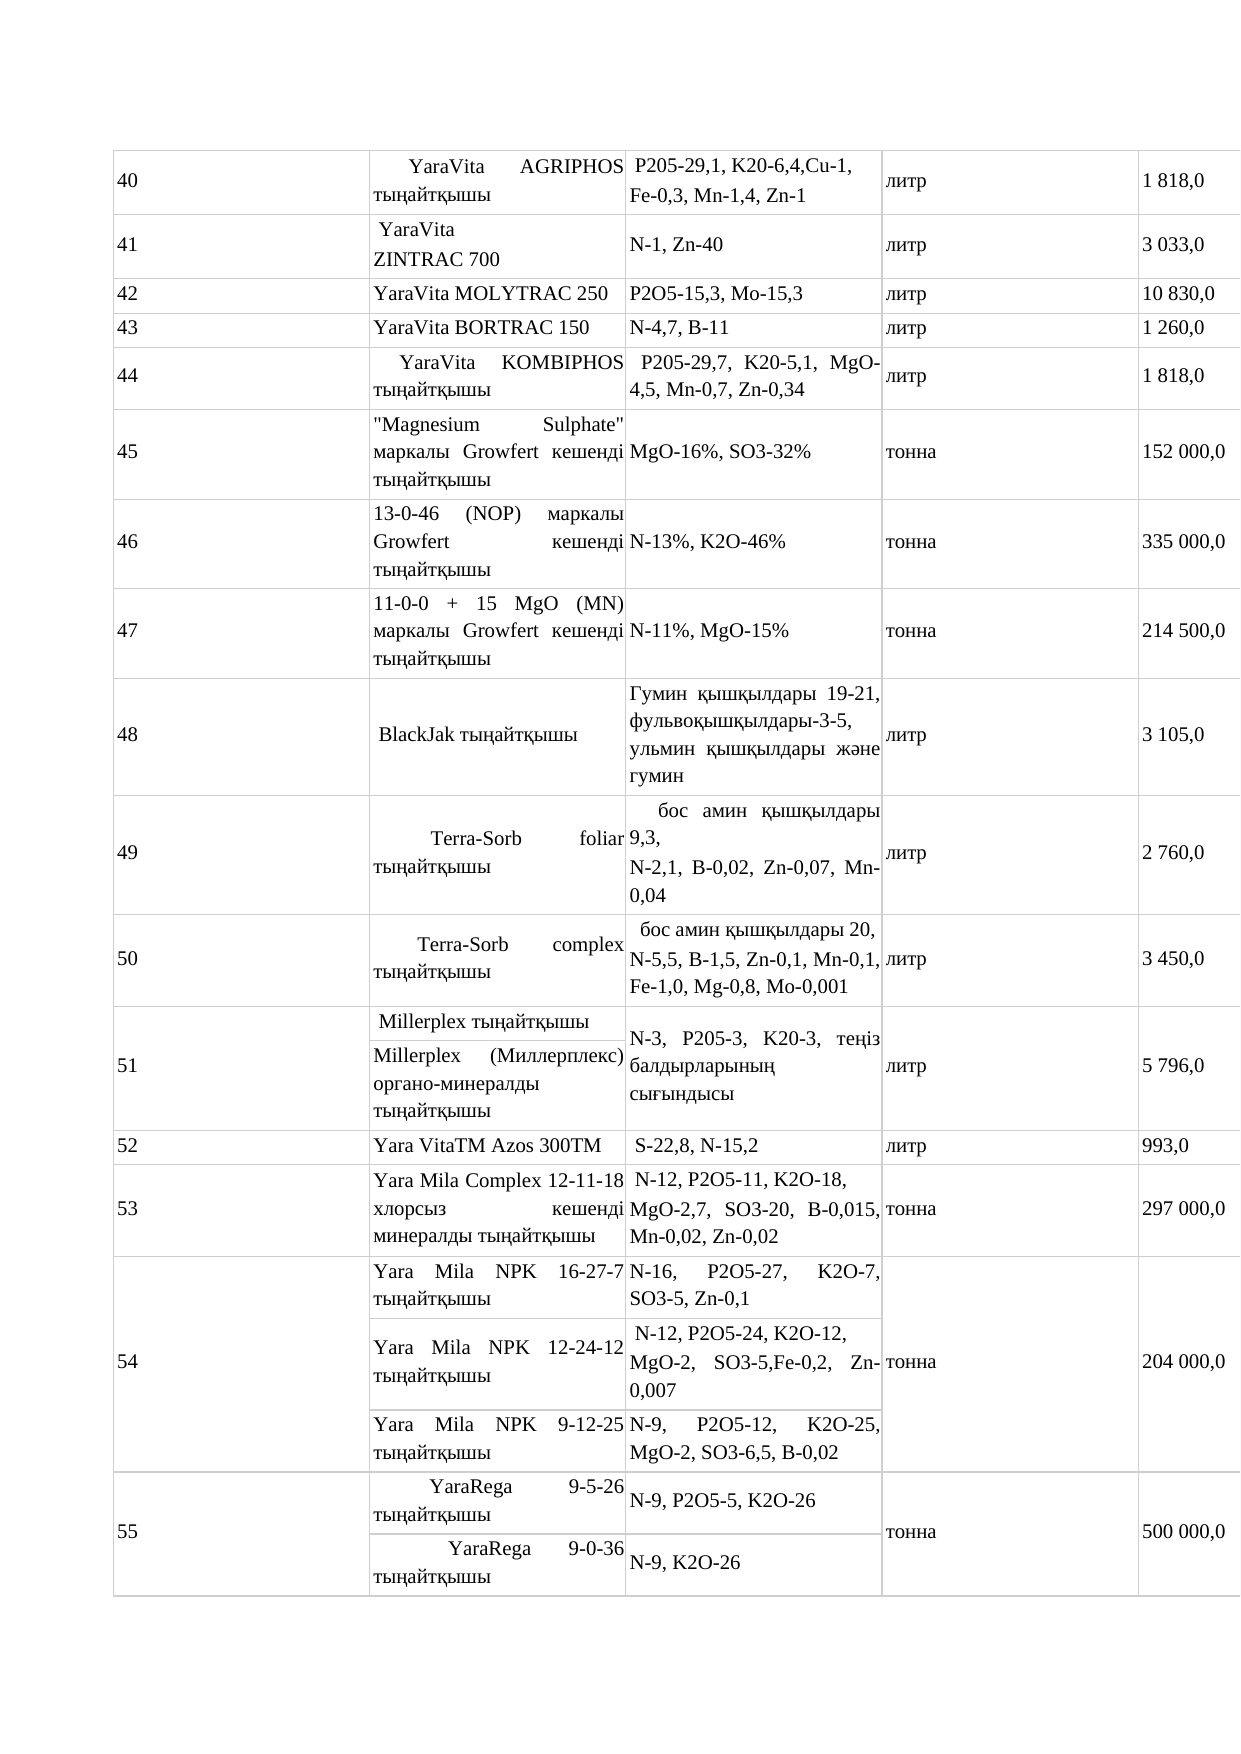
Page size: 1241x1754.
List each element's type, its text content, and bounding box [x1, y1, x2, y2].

table_cell 54 [114, 1257, 369, 1471]
table_cell бос амин қышқылдары 20, N-5,5, B-1,5, Zn-0,1, Mn-0,1, Fe-1,0, Mg-0,8, Mo-0,001 [626, 915, 881, 1006]
table_cell 214 500,0 [1139, 589, 1240, 678]
table_cell Yara Mila NPK 16-27-7 тыңайтқышы [370, 1257, 625, 1318]
table_cell литр [883, 1131, 1138, 1164]
table_cell 48 [114, 679, 369, 795]
table_cell S-22,8, N-15,2 [626, 1131, 881, 1164]
table_cell 13-0-46 (NOP) маркалы Growfert кешенді тыңайтқышы [370, 500, 625, 588]
table_cell 45 [114, 410, 369, 498]
table_cell N-9, K2O-26 [626, 1535, 881, 1595]
table_cell 11-0-0 + 15 MgO (MN) маркалы Growfert кешенді тыңайтқышы [370, 589, 625, 678]
table_cell 3 450,0 [1139, 915, 1240, 1006]
table_cell 44 [114, 348, 369, 409]
table_cell 2 760,0 [1139, 796, 1240, 914]
table_cell YaraVita KOMBIPHOS тыңайтқышы [370, 348, 625, 409]
table_cell P2O5-15,3, Mo-15,3 [626, 279, 881, 312]
table_cell тонна [883, 500, 1138, 588]
table_cell Millerplex (Миллерплекс) органо-минералды тыңайтқышы [370, 1041, 625, 1130]
table_cell 52 [114, 1131, 369, 1164]
table_cell N-3, P205-3, K20-3, теңіз балдырларының сығындысы [626, 1007, 881, 1130]
table_cell 55 [114, 1473, 369, 1595]
table_cell Millerplex тыңайтқышы [370, 1007, 625, 1040]
table_cell N-9, P2O5-12, K2O-25, MgO-2, SO3-6,5, В-0,02 [626, 1411, 881, 1471]
table_cell МgО-16%, SО3-32% [626, 410, 881, 498]
table_cell N-11%, MgO-15% [626, 589, 881, 678]
table_cell бос амин қышқылдары 9,3, N-2,1, B-0,02, Zn-0,07, Mn-0,04 [626, 796, 881, 914]
table_cell P205-29,1, K20-6,4,Cu-1, Fe-0,3, Mn-1,4, Zn-1 [626, 151, 881, 214]
table_cell 40 [114, 151, 369, 214]
table_cell N-16, P2O5-27, K2O-7, SO3-5, Zn-0,1 [626, 1257, 881, 1318]
table_cell Yara Mila NPK 12-24-12 тыңайтқышы [370, 1319, 625, 1409]
table_cell 10 830,0 [1139, 279, 1240, 312]
table_cell литр [883, 215, 1138, 278]
table_cell 41 [114, 215, 369, 278]
table_cell BlackJak тыңайтқышы [370, 679, 625, 795]
table_cell Terra-Sorb complex тыңайтқышы [370, 915, 625, 1006]
table_cell P205-29,7, K20-5,1, MgO-4,5, Mn-0,7, Zn-0,34 [626, 348, 881, 409]
table_cell 5 796,0 [1139, 1007, 1240, 1130]
table_cell YaraVita BORTRAC 150 [370, 314, 625, 347]
table_cell 53 [114, 1165, 369, 1256]
table_cell N-4,7, B-11 [626, 314, 881, 347]
table_cell литр [883, 314, 1138, 347]
table_cell литр [883, 679, 1138, 795]
table_cell YaraRega 9-0-36 тыңайтқышы [370, 1535, 625, 1595]
table_cell 50 [114, 915, 369, 1006]
table_cell Yara Mila Complex 12-11-18 хлорсыз кешенді минералды тыңайтқышы [370, 1165, 625, 1256]
table_cell 47 [114, 589, 369, 678]
table_cell тонна [883, 410, 1138, 498]
table_cell N-13%, K2O-46% [626, 500, 881, 588]
table_cell 1 818,0 [1139, 151, 1240, 214]
table_cell 49 [114, 796, 369, 914]
table_cell литр [883, 279, 1138, 312]
table_cell YaraVita ZINTRAC 700 [370, 215, 625, 278]
table_cell литр [883, 348, 1138, 409]
table_cell Yara Mila NPK 9-12-25 тыңайтқышы [370, 1411, 625, 1471]
table_cell 42 [114, 279, 369, 312]
table_cell YaraVita AGRIPHOS тыңайтқышы [370, 151, 625, 214]
table_cell N-1, Zn-40 [626, 215, 881, 278]
table_cell литр [883, 151, 1138, 214]
table_cell литр [883, 796, 1138, 914]
table_cell 51 [114, 1007, 369, 1130]
table_cell N-9, P2O5-5, K2O-26 [626, 1473, 881, 1533]
table_cell тонна [883, 1473, 1138, 1595]
table_cell 335 000,0 [1139, 500, 1240, 588]
table_cell 1 260,0 [1139, 314, 1240, 347]
table_cell 3 105,0 [1139, 679, 1240, 795]
table_cell тонна [883, 1257, 1138, 1471]
table_cell Yara VitaТМ Azos 300ТМ [370, 1131, 625, 1164]
table_cell 1 818,0 [1139, 348, 1240, 409]
table_cell 204 000,0 [1139, 1257, 1240, 1471]
table_cell Terra-Sorb foliar тыңайтқышы [370, 796, 625, 914]
table_cell литр [883, 1007, 1138, 1130]
table_cell Гумин қышқылдары 19-21, фульвоқышқылдары-3-5, ульмин қышқылдары және гумин [626, 679, 881, 795]
table_cell 46 [114, 500, 369, 588]
table_cell YaraRega 9-5-26 тыңайтқышы [370, 1473, 625, 1533]
table_cell 152 000,0 [1139, 410, 1240, 498]
table_cell "Magnesium Sulphate" маркалы Growfert кешенді тыңайтқышы [370, 410, 625, 498]
table_cell 297 000,0 [1139, 1165, 1240, 1256]
table_cell 993,0 [1139, 1131, 1240, 1164]
table_cell YaraVita MOLYTRAC 250 [370, 279, 625, 312]
table_cell 43 [114, 314, 369, 347]
table_cell 500 000,0 [1139, 1473, 1240, 1595]
table_cell N-12, P2O5-11, K2O-18, MgO-2,7, SO3-20, B-0,015, Mn-0,02, Zn-0,02 [626, 1165, 881, 1256]
table_cell N-12, P2O5-24, K2O-12, MgO-2, SO3-5,Fe-0,2, Zn-0,007 [626, 1319, 881, 1409]
table_cell 3 033,0 [1139, 215, 1240, 278]
table_cell тонна [883, 589, 1138, 678]
table_cell тонна [883, 1165, 1138, 1256]
table_cell литр [883, 915, 1138, 1006]
